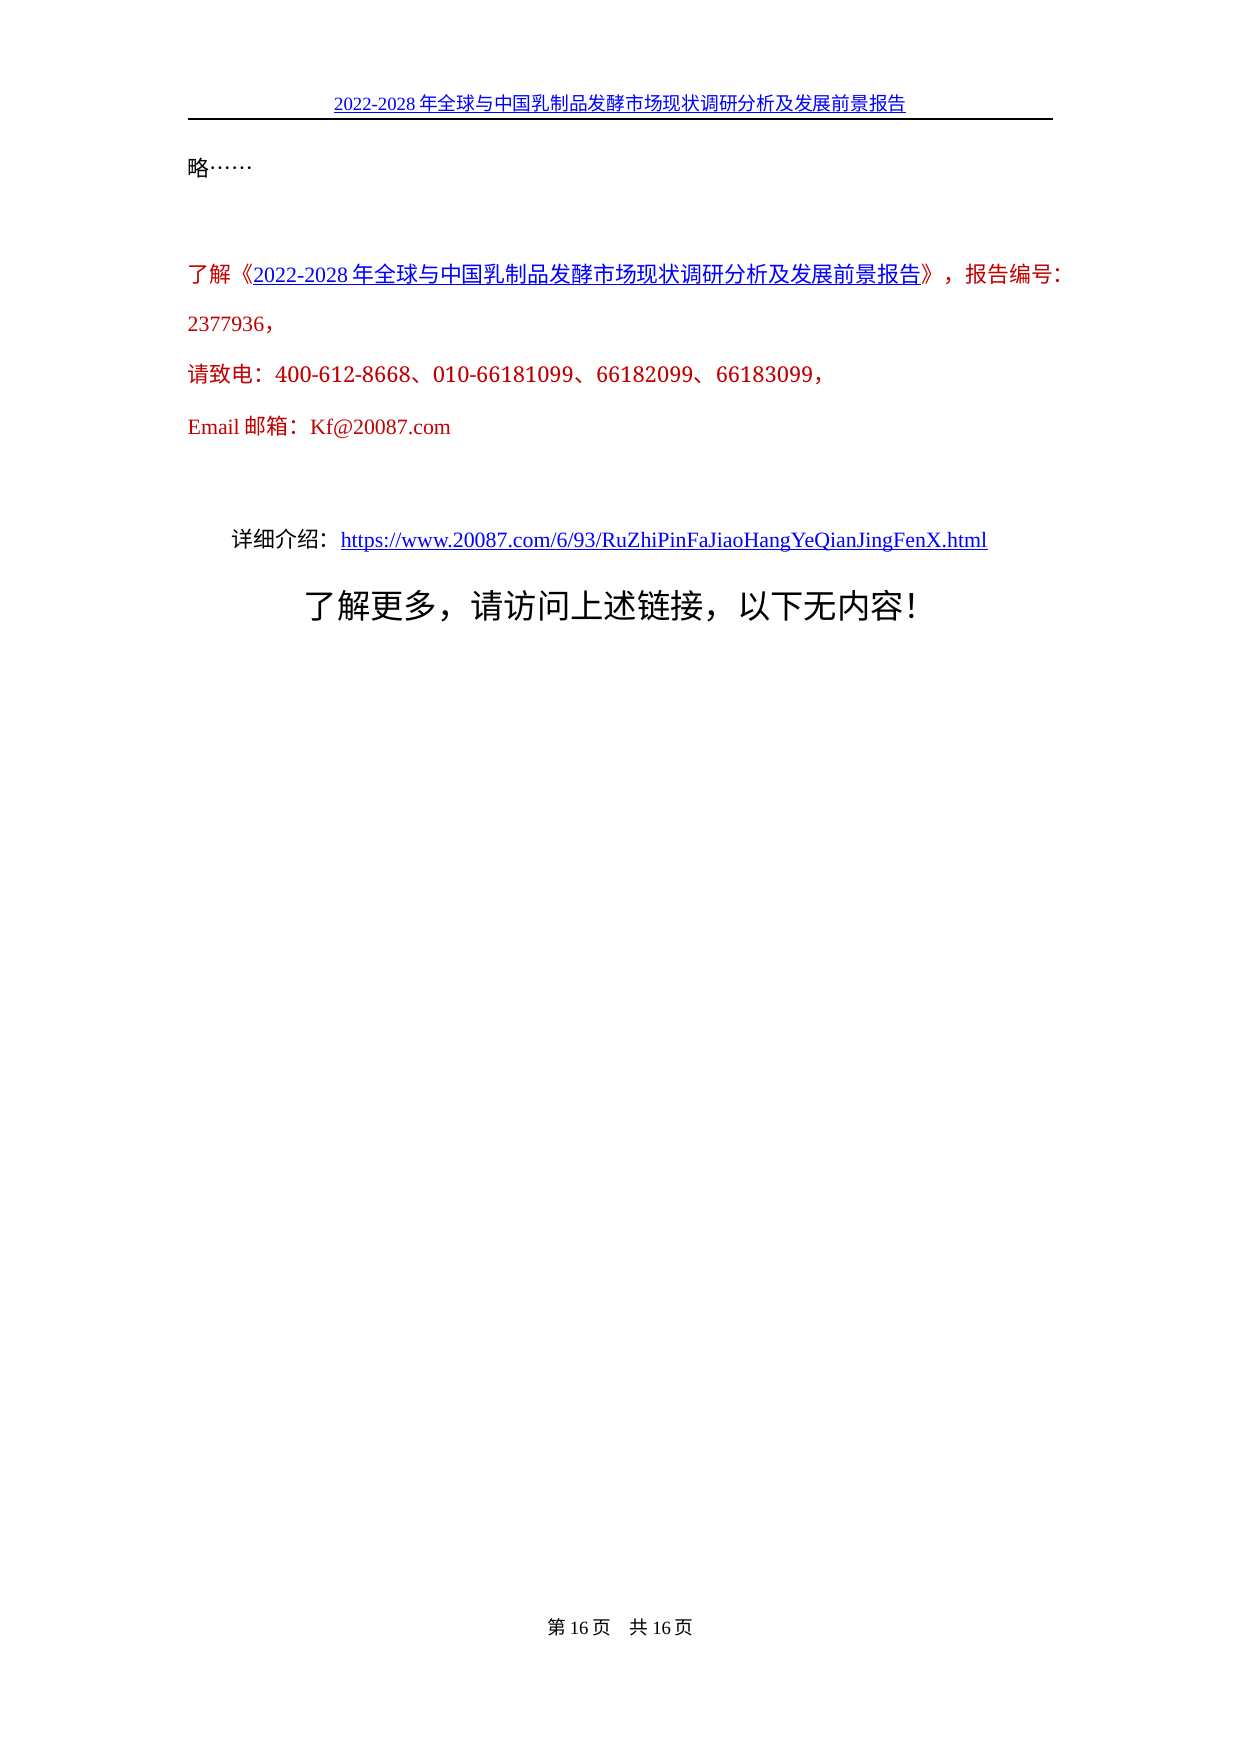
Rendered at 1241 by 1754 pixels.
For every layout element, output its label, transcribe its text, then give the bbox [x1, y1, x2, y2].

text 详细介绍：https://www.20087.com/6/93/RuZhiPinFaJiaoHangYeQianJingFenX.html [187, 521, 1053, 554]
text 请致电：400-612-8668、010-66181099、66182099、66183099， [187, 357, 1053, 389]
text 了解《2022-2028年全球与中国乳制品发酵市场现状调研分析及发展前景报告》，报告编号：2377936， [187, 257, 1053, 338]
title 了解更多，请访问上述链接，以下无内容！ [187, 571, 1053, 636]
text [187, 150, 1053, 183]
text Email邮箱：Kf@20087.com [187, 408, 1053, 441]
